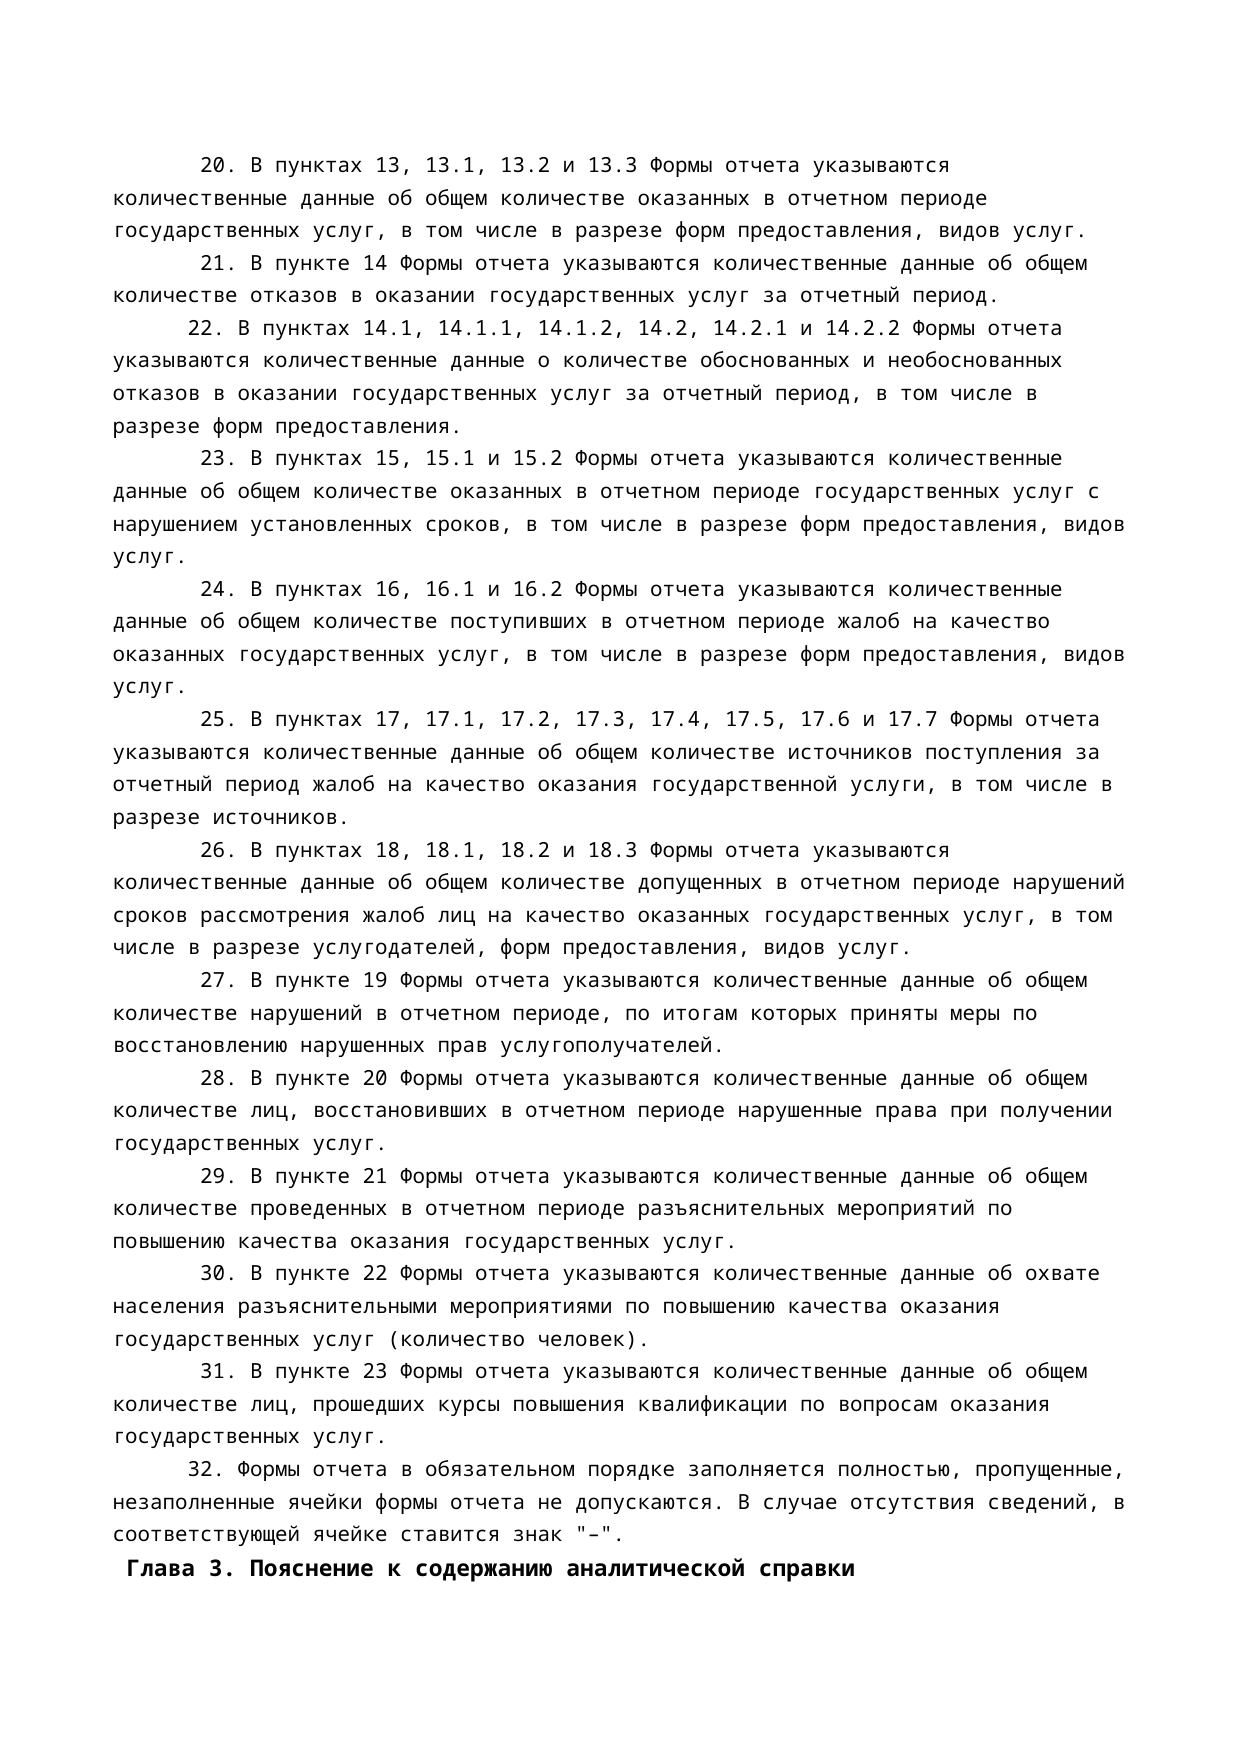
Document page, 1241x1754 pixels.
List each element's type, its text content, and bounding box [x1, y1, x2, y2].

text 30. В пункте 22 Формы отчета указываются количественные данные об охвате населения разъяснительными мероприятиями по повышению качества оказания государственных услуг (количество человек). [112, 1258, 1128, 1352]
text 23. В пунктах 15, 15.1 и 15.2 Формы отчета указываются количественные данные об общем количестве оказанных в отчетном периоде государственных услуг с нарушением установленных сроков, в том числе в разрезе форм предоставления, видов услуг. [112, 443, 1128, 570]
text 32. Формы отчета в обязательном порядке заполняется полностью, пропущенные, незаполненные ячейки формы отчета не допускаются. В случае отсутствия сведений, в соответствующей ячейке ставится знак "–". [112, 1454, 1128, 1548]
text 27. В пункте 19 Формы отчета указываются количественные данные об общем количестве нарушений в отчетном периоде, по итогам которых приняты меры по восстановлению нарушенных прав услугополучателей. [112, 965, 1128, 1059]
text 25. В пунктах 17, 17.1, 17.2, 17.3, 17.4, 17.5, 17.6 и 17.7 Формы отчета указываются количественные данные об общем количестве источников поступления за отчетный период жалоб на качество оказания государственной услуги, в том числе в разрезе источников. [112, 704, 1128, 831]
text 24. В пунктах 16, 16.1 и 16.2 Формы отчета указываются количественные данные об общем количестве поступивших в отчетном периоде жалоб на качество оказанных государственных услуг, в том числе в разрезе форм предоставления, видов услуг. [112, 574, 1128, 700]
text 20. В пунктах 13, 13.1, 13.2 и 13.3 Формы отчета указываются количественные данные об общем количестве оказанных в отчетном периоде государственных услуг, в том числе в разрезе форм предоставления, видов услуг. [112, 150, 1128, 244]
text 31. В пункте 23 Формы отчета указываются количественные данные об общем количестве лиц, прошедших курсы повышения квалификации по вопросам оказания государственных услуг. [112, 1356, 1128, 1450]
text Глава 3. Пояснение к содержанию аналитической справки [112, 1552, 1128, 1583]
text 26. В пунктах 18, 18.1, 18.2 и 18.3 Формы отчета указываются количественные данные об общем количестве допущенных в отчетном периоде нарушений сроков рассмотрения жалоб лиц на качество оказанных государственных услуг, в том числе в разрезе услугодателей, форм предоставления, видов услуг. [112, 835, 1128, 961]
text 22. В пунктах 14.1, 14.1.1, 14.1.2, 14.2, 14.2.1 и 14.2.2 Формы отчета указываются количественные данные о количестве обоснованных и необоснованных отказов в оказании государственных услуг за отчетный период, в том числе в разрезе форм предоставления. [112, 313, 1128, 439]
text 21. В пункте 14 Формы отчета указываются количественные данные об общем количестве отказов в оказании государственных услуг за отчетный период. [112, 248, 1128, 309]
text 28. В пункте 20 Формы отчета указываются количественные данные об общем количестве лиц, восстановивших в отчетном периоде нарушенные права при получении государственных услуг. [112, 1063, 1128, 1157]
text 29. В пункте 21 Формы отчета указываются количественные данные об общем количестве проведенных в отчетном периоде разъяснительных мероприятий по повышению качества оказания государственных услуг. [112, 1161, 1128, 1254]
